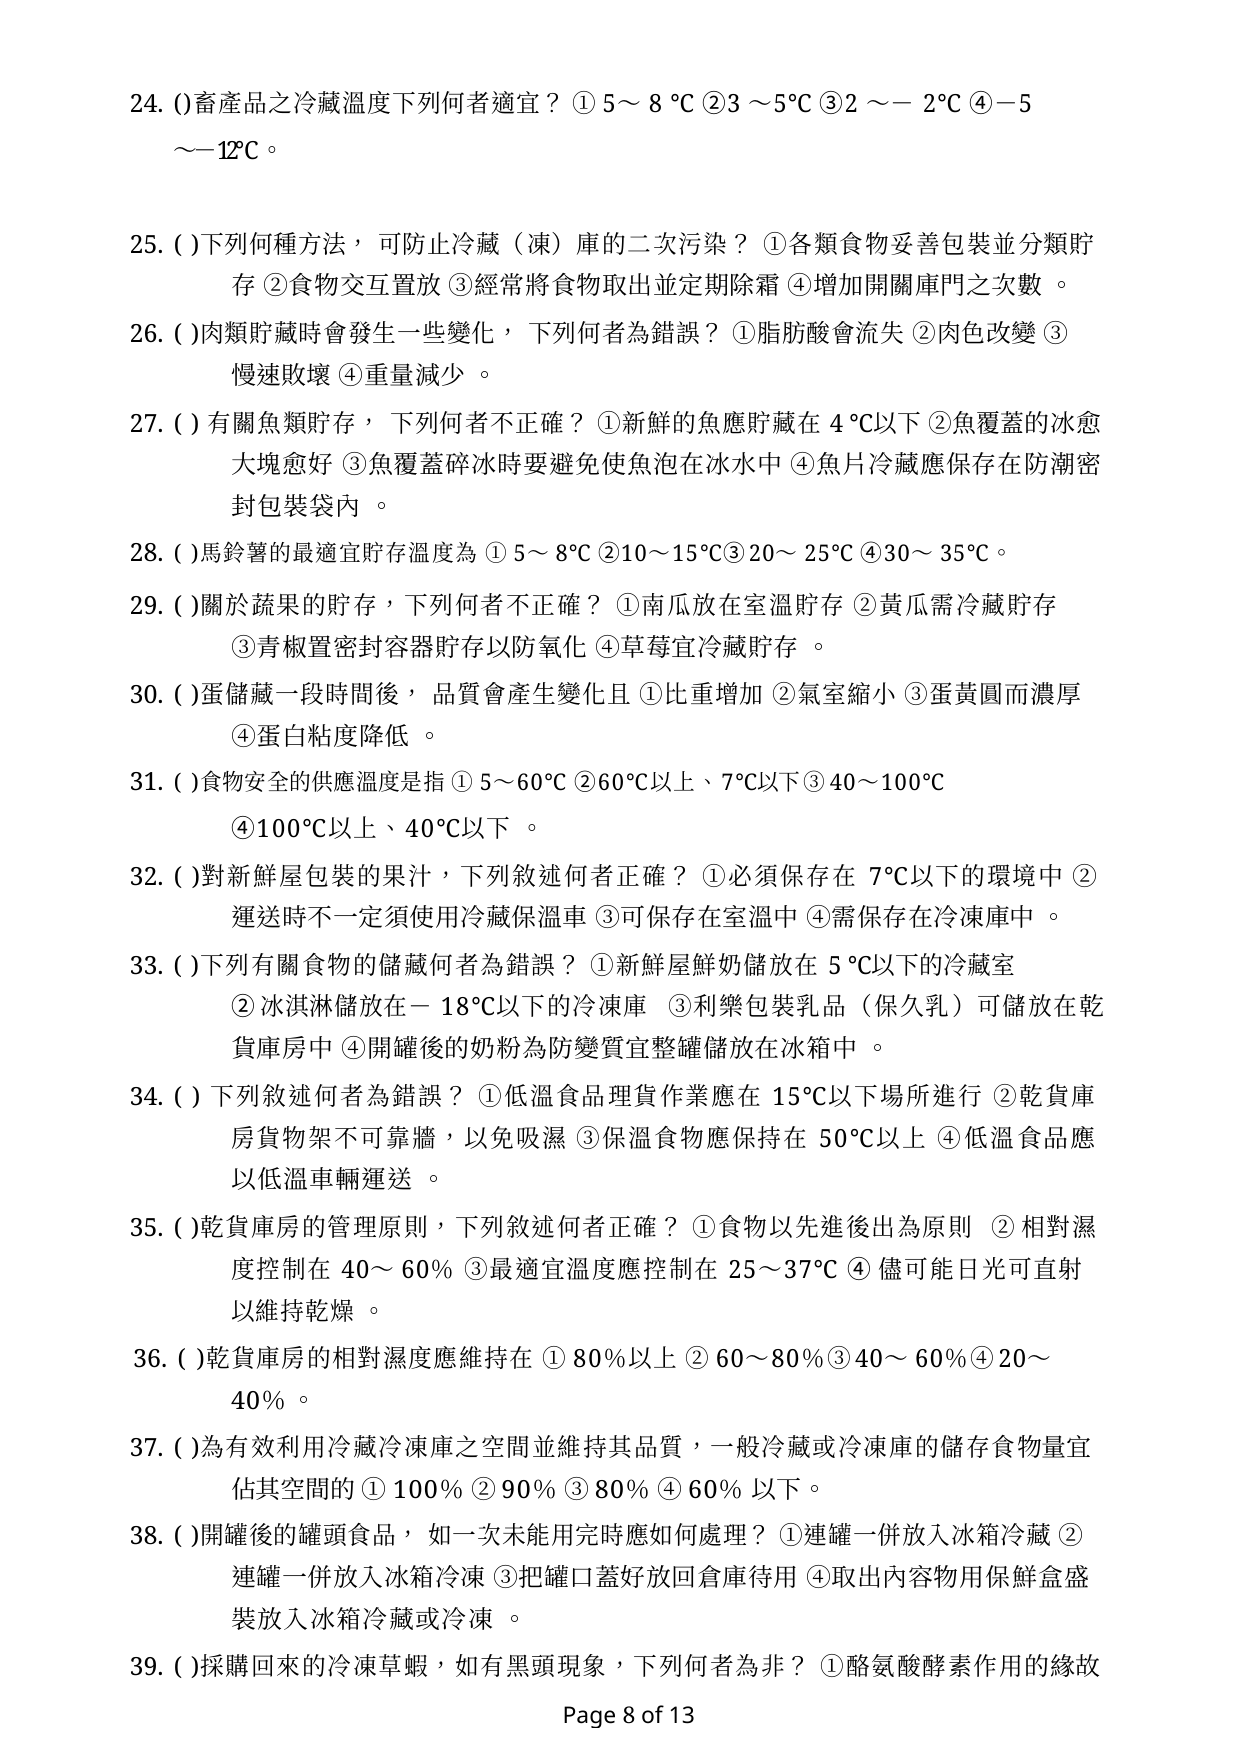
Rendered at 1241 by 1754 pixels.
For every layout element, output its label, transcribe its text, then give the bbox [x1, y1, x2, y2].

list ( )下列有關食物的儲藏何者為錯誤？ ①新鮮屋鮮奶儲放在 5 ℃以下的冷藏室 [129, 946, 1240, 982]
list ( )乾貨庫房的相對濕度應維持在 ①80％以上 ②60～80％ ③ 40～ 60％ ④ 20～ [133, 1339, 1240, 1375]
list ( )蛋儲藏一段時間後， 品質會產生變化且 ①比重增加 ②氣室縮小 ③蛋黃圓而濃厚 ④蛋白粘度降低 。 [129, 675, 1094, 752]
list ～－12℃ 。 [173, 131, 1240, 167]
list ( ) 下列敘述何者為錯誤？ ①低溫食品理貨作業應在 15℃以下場所進行 ②乾貨庫房貨物架不可靠牆，以免吸濕 ③保溫食物應保持在 50℃以上 ④低溫食品應以低溫車輛運送 。 [129, 1076, 1095, 1196]
text ②冰淇淋儲放在－ 18℃以下的冷凍庫 ③利樂包裝乳品（保久乳）可儲放在乾貨庫房中 ④開罐後的奶粉為防變質宜整罐儲放在冰箱中 。 [231, 987, 1104, 1065]
list ( )為有效利用冷藏冷凍庫之空間並維持其品質，一般冷藏或冷凍庫的儲存食物量宜佔其空間的 ① 100％ ②90％ ③80％ ④60％ 以下。 [129, 1428, 1095, 1506]
list ( )乾貨庫房的管理原則，下列敘述何者正確？ ①食物以先進後出為原則 ② 相對濕度控制在 40～ 60％ ③最適宜溫度應控制在 25～37℃ ④儘可能日光可直射以維持乾燥 。 [129, 1208, 1101, 1327]
list ( ) 畜產品之冷藏溫度下列何者適宜？ ①5～ 8 ℃ ②3 ～5℃ ③2 ～－ 2℃ ④－5 [129, 83, 1240, 119]
list ( )關於蔬果的貯存，下列何者不正確？ ①南瓜放在室溫貯存 ②黃瓜需冷藏貯存 ③青椒置密封容器貯存以防氧化 ④草莓宜冷藏貯存 。 [129, 586, 1085, 663]
list ( ) 有關魚類貯存， 下列何者不正確？ ①新鮮的魚應貯藏在 4 ℃以下 ②魚覆蓋的冰愈大塊愈好 ③魚覆蓋碎冰時要避免使魚泡在冰水中 ④魚片冷藏應保存在防潮密封包裝袋內 。 [129, 403, 1106, 523]
list ( )開罐後的罐頭食品， 如一次未能用完時應如何處理？ ①連罐一併放入冰箱冷藏 ②連罐一併放入冰箱冷凍 ③把罐口蓋好放回倉庫待用 ④取出內容物用保鮮盒盛裝放入冰箱冷藏或冷凍 。 [129, 1516, 1104, 1635]
text 40％ 。 [231, 1381, 1240, 1417]
list ( )食物安全的供應溫度是指 ① 5～60℃ ②60℃以上、7℃以下 ③ 40～100℃ [129, 764, 1094, 798]
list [129, 1647, 1104, 1683]
text ④100℃以上、40℃以下 。 [231, 808, 1240, 844]
list ( )肉類貯藏時會發生一些變化， 下列何者為錯誤？ ①脂肪酸會流失 ②肉色改變 ③慢速敗壞 ④重量減少 。 [129, 314, 1086, 391]
list ( )下列何種方法， 可防止冷藏（ 凍）庫的二次污染？ ①各類食物妥善包裝並分類貯存 ②食物交互置放 ③經常將食物取出並定期除霜 ④增加開關庫門之次數 。 [129, 224, 1104, 302]
list ( )馬鈴薯的最適宜貯存溫度為 ①5～ 8℃ ②10～15℃ ③ 20～ 25℃ ④30～ 35℃。 [129, 534, 1106, 569]
list ( )對新鮮屋包裝的果汁，下列敘述何者正確？ ①必須保存在 7℃以下的環境中 ②運送時不一定須使用冷藏保溫車 ③可保存在室溫中 ④需保存在冷凍庫中 。 [129, 856, 1097, 934]
